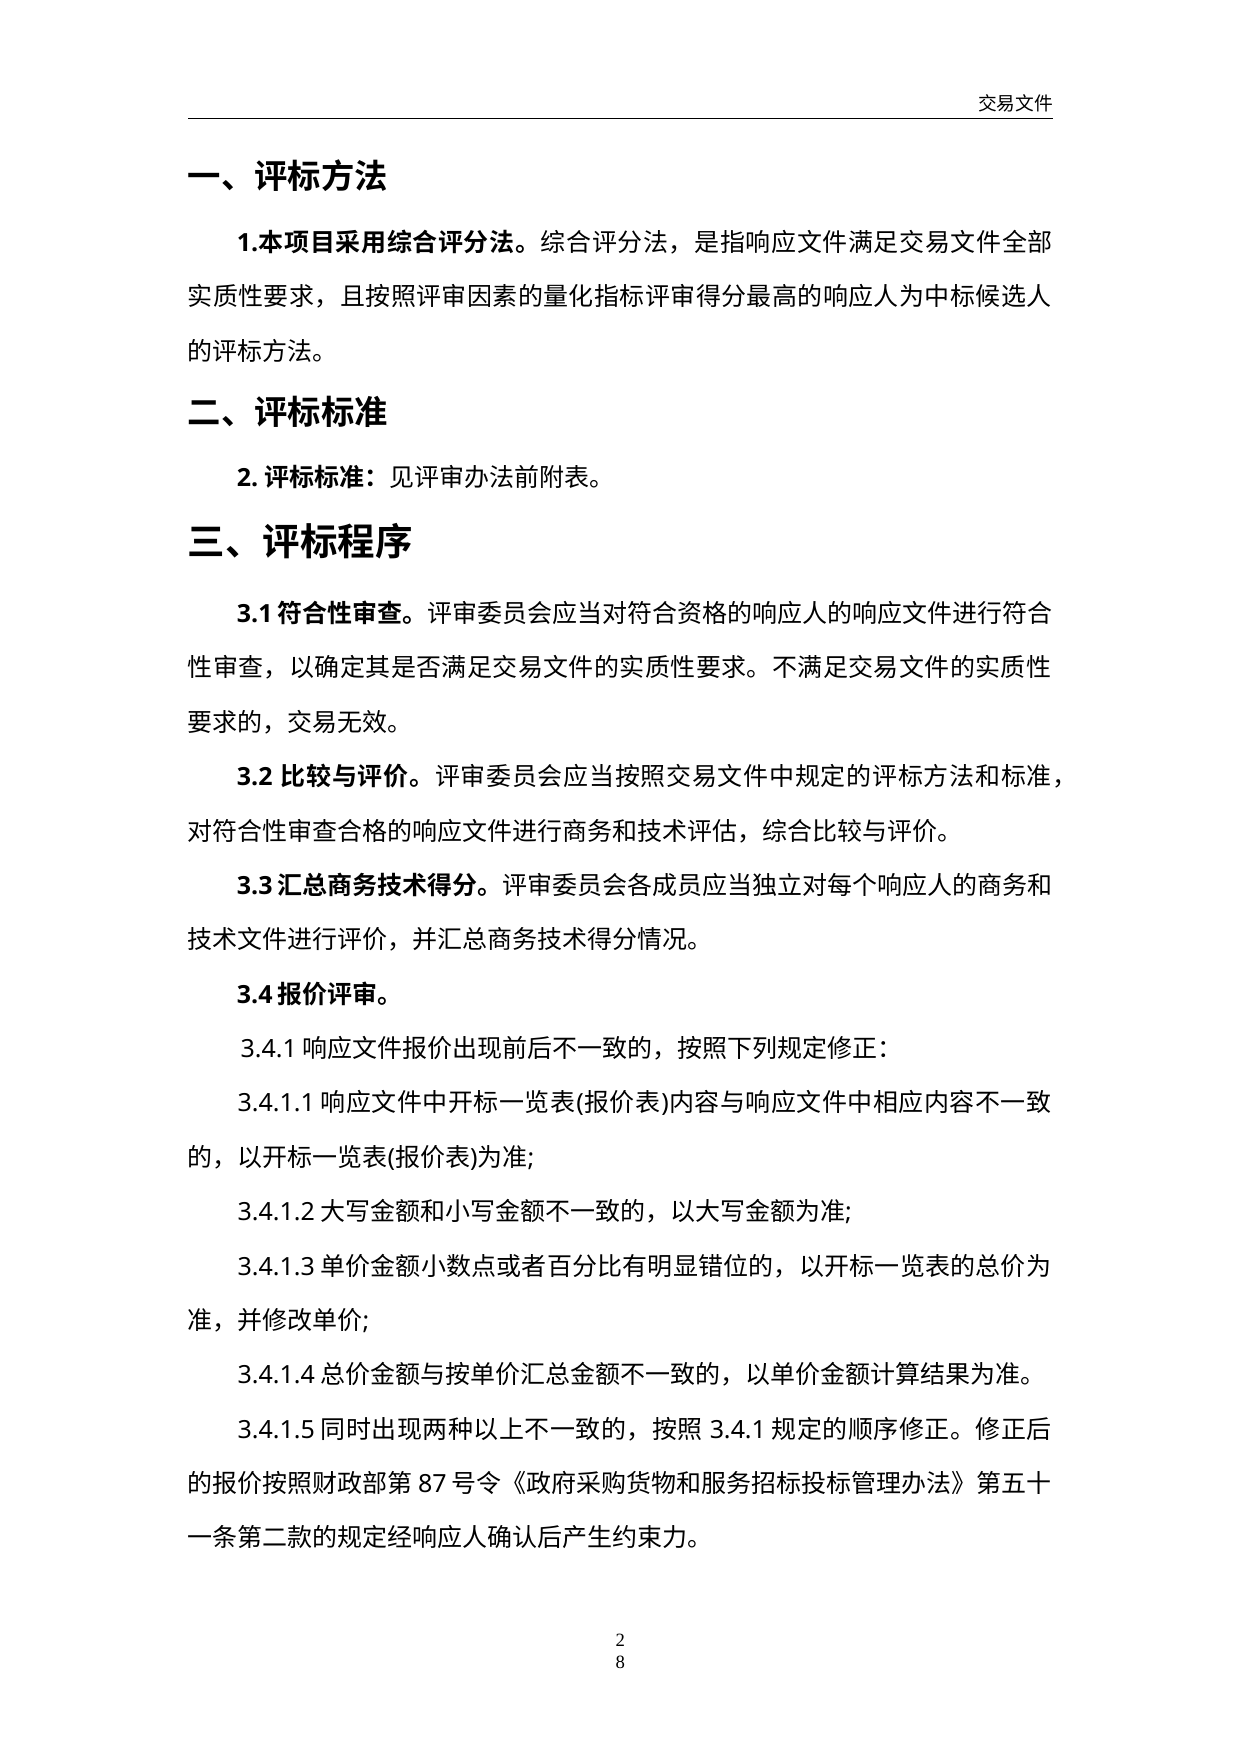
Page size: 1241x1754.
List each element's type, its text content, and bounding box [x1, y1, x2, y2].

text 3.4.1.4总价金额与按单价汇总金额不一致的，以单价金额计算结果为准。 [187, 1355, 1053, 1391]
text 3.4.1响应文件报价出现前后不一致的，按照下列规定修正： [187, 1028, 1053, 1065]
text 三、评标程序 [187, 512, 1053, 566]
text 3.4.1.5同时出现两种以上不一致的，按照3.4.1规定的顺序修正。修正后的报价按照财政部第87号令《政府采购货物和服务招标投标管理办法》第五十一条第二款的规定经响应人确认后产生约束力。 [187, 1409, 1053, 1554]
text 3.4报价评审。 [187, 974, 1053, 1010]
text 3.4.1.3单价金额小数点或者百分比有明显错位的，以开标一览表的总价为准，并修改单价; [187, 1246, 1053, 1337]
text 1.本项目采用综合评分法。综合评分法，是指响应文件满足交易文件全部实质性要求，且按照评审因素的量化指标评审得分最高的响应人为中标候选人的评标方法。 [187, 222, 1053, 367]
text 3.4.1.1响应文件中开标一览表(报价表)内容与响应文件中相应内容不一致的，以开标一览表(报价表)为准; [187, 1083, 1053, 1173]
text 2. 评标标准：见评审办法前附表。 [187, 458, 1053, 494]
text 3.1符合性审查。评审委员会应当对符合资格的响应人的响应文件进行符合性审查，以确定其是否满足交易文件的实质性要求。不满足交易文件的实质性要求的，交易无效。 [187, 593, 1053, 738]
text 二、评标标准 [187, 385, 1053, 434]
text 3.3汇总商务技术得分。评审委员会各成员应当独立对每个响应人的商务和技术文件进行评价，并汇总商务技术得分情况。 [187, 865, 1053, 956]
text 3.4.1.2大写金额和小写金额不一致的，以大写金额为准; [187, 1192, 1053, 1228]
text 3.2 比较与评价。评审委员会应当按照交易文件中规定的评标方法和标准，对符合性审查合格的响应文件进行商务和技术评估，综合比较与评价。 [187, 757, 1053, 847]
text 一、评标方法 [187, 150, 1053, 198]
